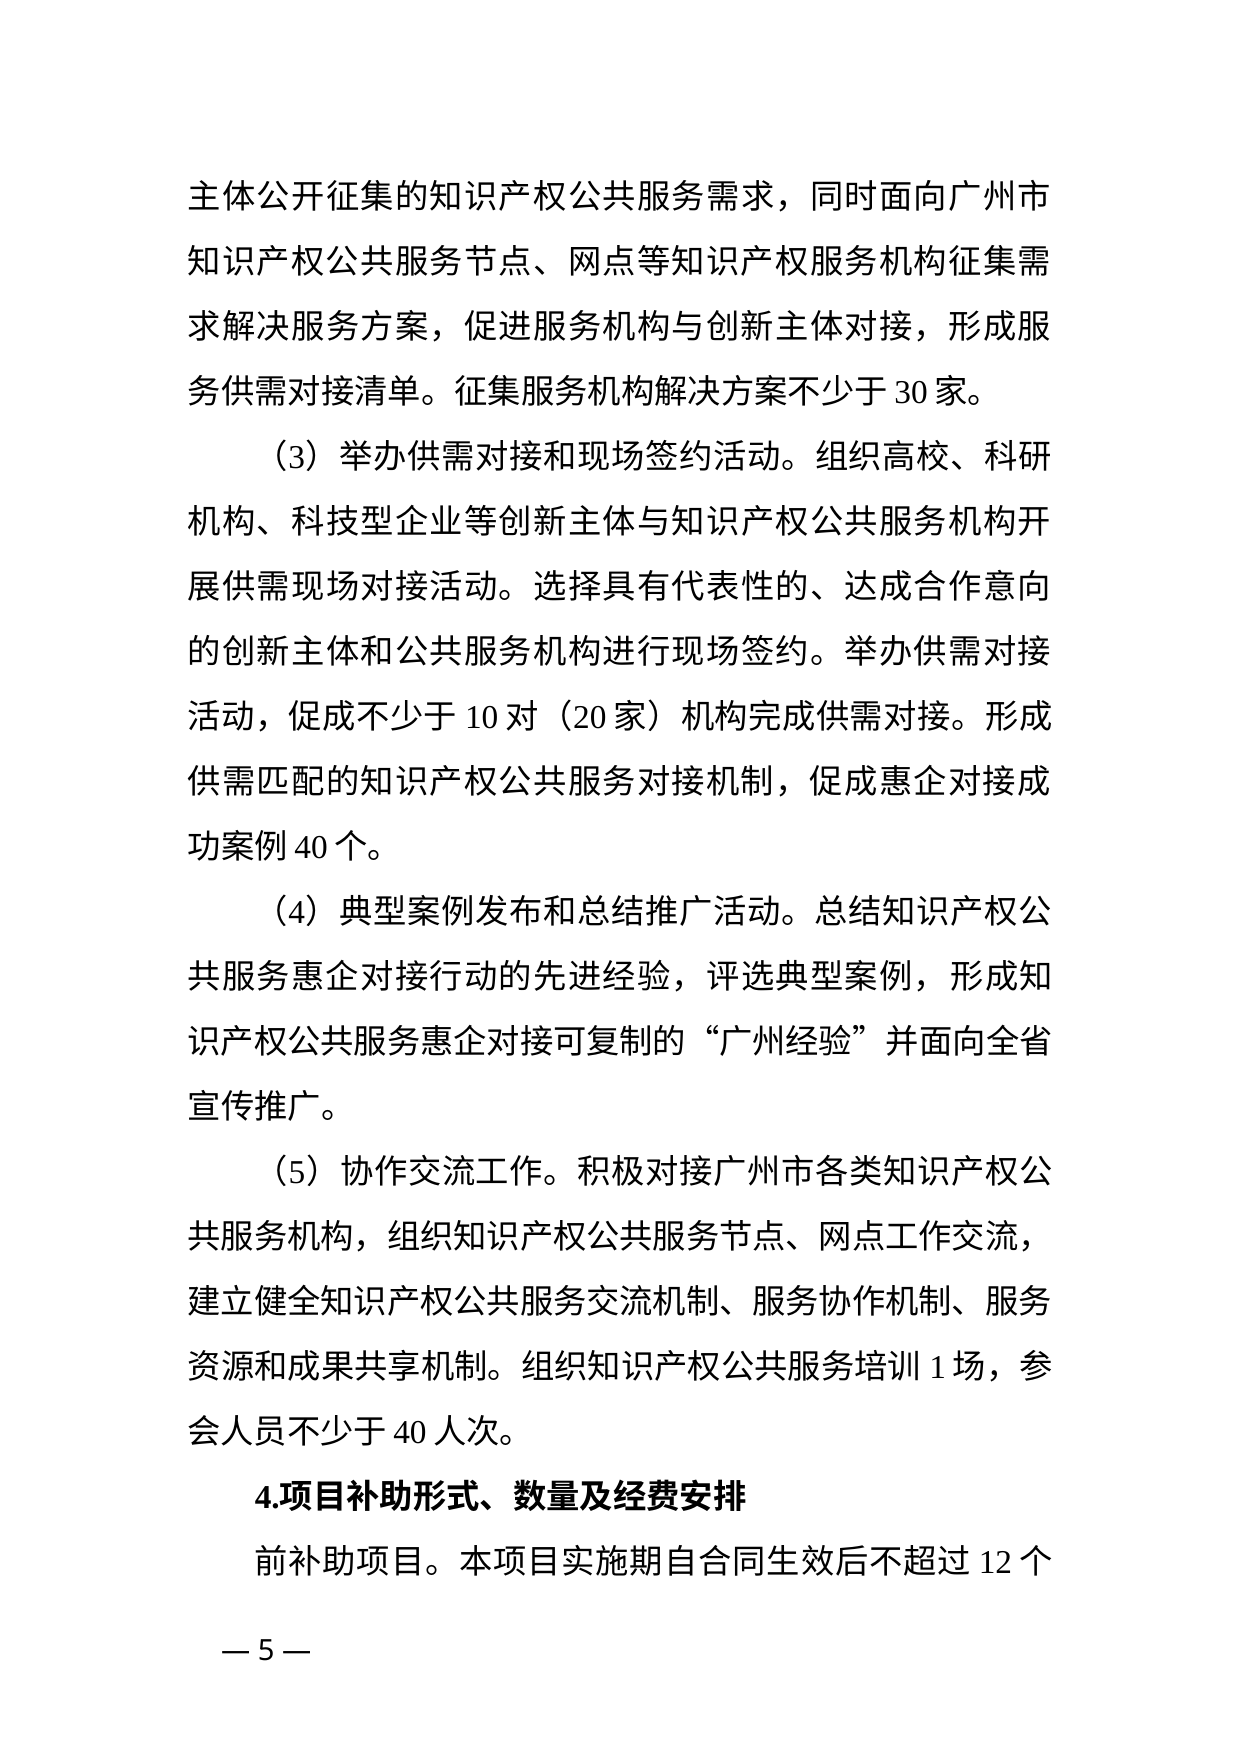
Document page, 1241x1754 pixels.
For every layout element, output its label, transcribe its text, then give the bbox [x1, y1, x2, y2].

text 4.项目补助形式、数量及经费安排 [187, 1462, 1053, 1527]
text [187, 1527, 1053, 1592]
text （4）典型案例发布和总结推广活动。总结知识产权公共服务惠企对接行动的先进经验，评选典型案例，形成知识产权公共服务惠企对接可复制的“广州经验”并面向全省宣传推广。 [187, 877, 1053, 1137]
text （5）协作交流工作。积极对接广州市各类知识产权公共服务机构，组织知识产权公共服务节点、网点工作交流，建立健全知识产权公共服务交流机制、服务协作机制、服务资源和成果共享机制。组织知识产权公共服务培训1场，参会人员不少于40人次。 [187, 1137, 1053, 1462]
text （3）举办供需对接和现场签约活动。组织高校、科研机构、科技型企业等创新主体与知识产权公共服务机构开展供需现场对接活动。选择具有代表性的、达成合作意向的创新主体和公共服务机构进行现场签约。举办供需对接活动，促成不少于10对（20家）机构完成供需对接。形成供需匹配的知识产权公共服务对接机制，促成惠企对接成功案例40个。 [187, 422, 1053, 877]
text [187, 162, 1053, 422]
